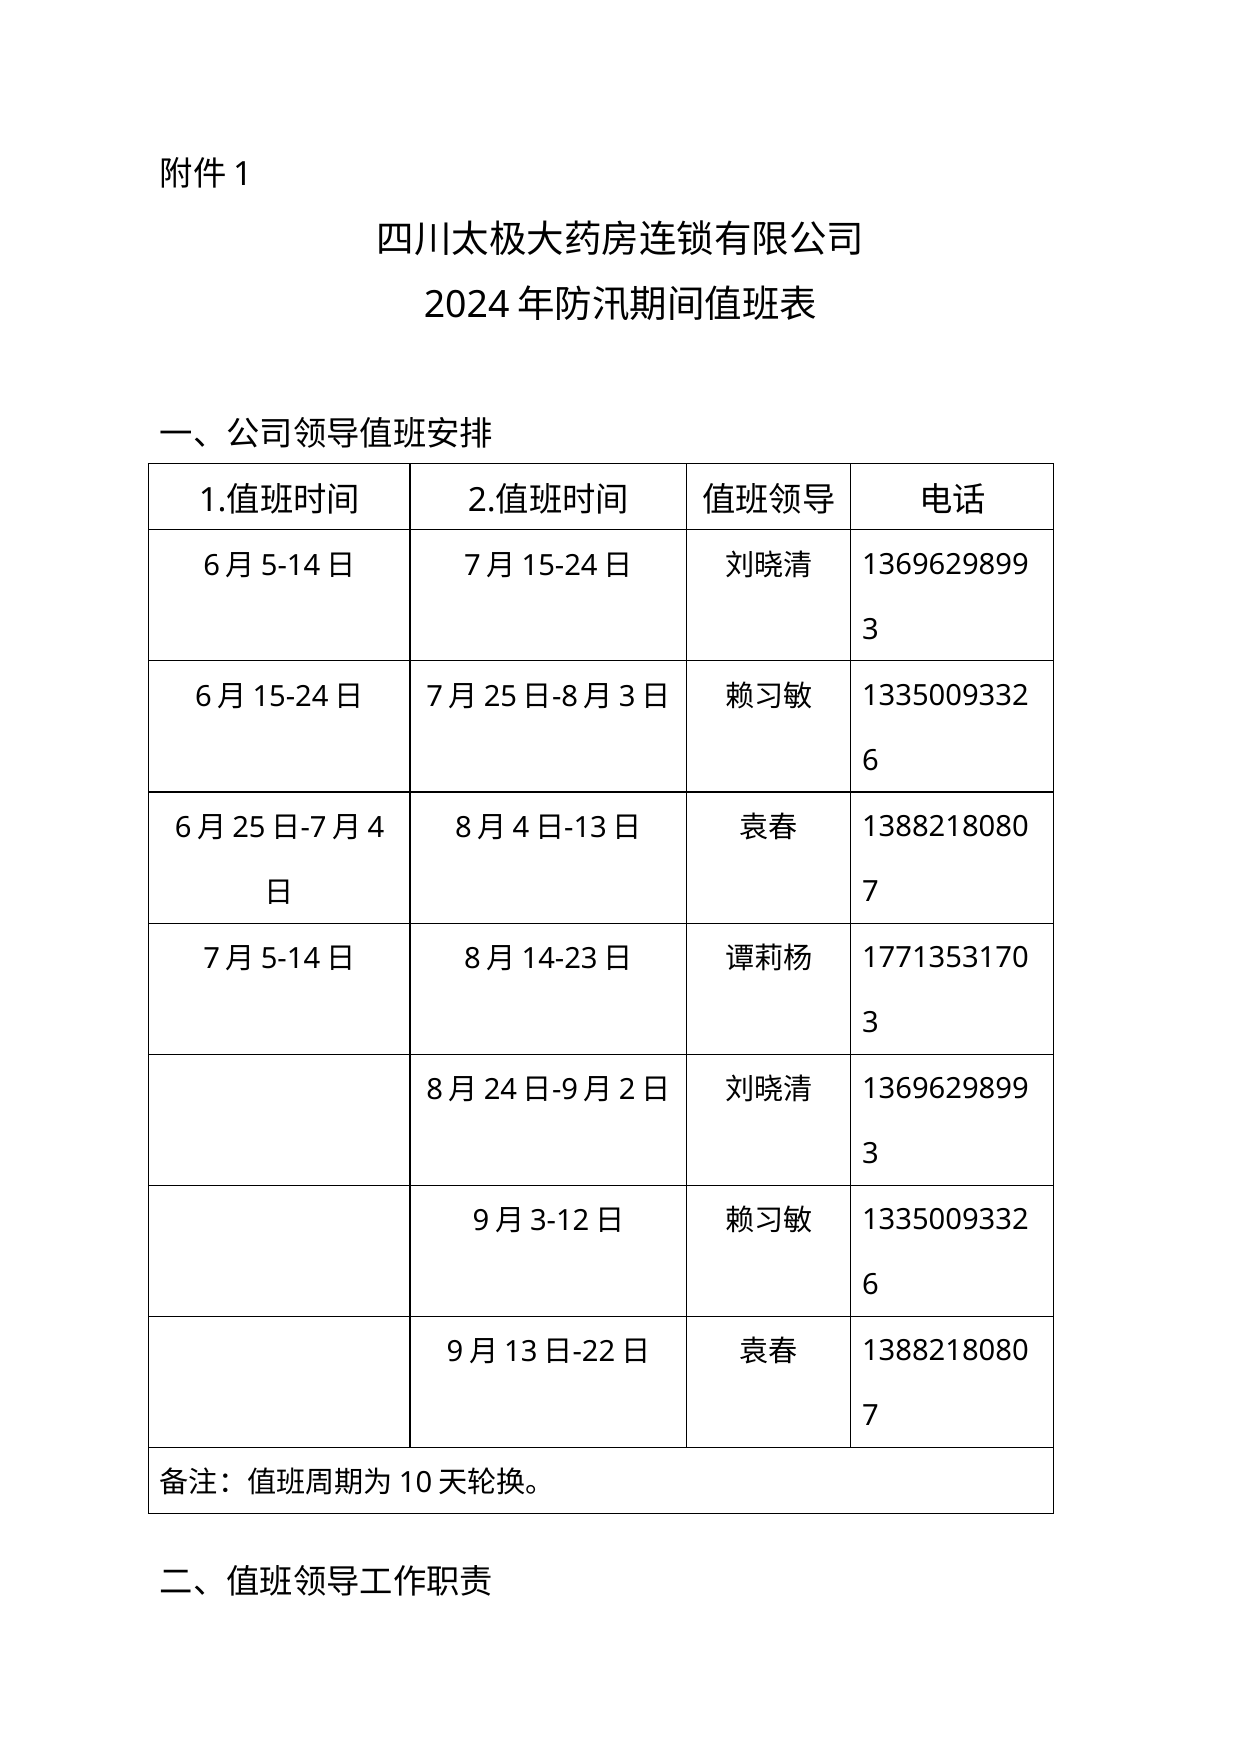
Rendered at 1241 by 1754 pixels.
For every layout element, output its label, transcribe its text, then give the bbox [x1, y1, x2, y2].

table_cell 袁春 [687, 1317, 850, 1447]
table_cell [149, 1317, 409, 1447]
table_cell 13882180807 [851, 793, 1053, 922]
table_cell 13350093326 [851, 661, 1053, 791]
table_cell 刘晓清 [687, 1055, 850, 1184]
table_cell 13882180807 [851, 1317, 1053, 1447]
table_header 1.值班时间 [149, 464, 409, 529]
table_cell 8月4日-13日 [411, 793, 686, 922]
table_cell 9月13日-22日 [411, 1317, 686, 1447]
table_cell 7月15-24日 [411, 530, 686, 660]
text 2024年防汛期间值班表 [159, 268, 1081, 333]
table_cell 9月3-12日 [411, 1186, 686, 1316]
table_cell 赖习敏 [687, 661, 850, 791]
table_cell 刘晓清 [687, 530, 850, 660]
text 二、值班领导工作职责 [159, 1546, 1081, 1611]
table_cell 8月24日-9月2日 [411, 1055, 686, 1184]
table_cell [149, 1186, 409, 1316]
text 附件1 [159, 138, 1081, 203]
table_cell 6月5-14日 [149, 530, 409, 660]
list 一、公司领导值班安排 [159, 398, 1081, 463]
table_cell [149, 1055, 409, 1184]
table_cell 13696298993 [851, 530, 1053, 660]
table_cell 17713531703 [851, 924, 1053, 1053]
table_header 值班领导 [687, 464, 850, 529]
table_cell 6月25日-7月4日 [149, 793, 409, 922]
text 四川太极大药房连锁有限公司 [159, 203, 1081, 268]
table_cell 13696298993 [851, 1055, 1053, 1184]
table_cell 7月25日-8月3日 [411, 661, 686, 791]
table_cell 6月15-24日 [149, 661, 409, 791]
table_cell 袁春 [687, 793, 850, 922]
table_cell 备注：值班周期为10天轮换。 [149, 1448, 1053, 1513]
table_header 2.值班时间 [411, 464, 686, 529]
table_header 电话 [851, 464, 1053, 529]
table_cell 13350093326 [851, 1186, 1053, 1316]
table_cell 7月5-14日 [149, 924, 409, 1053]
table_cell 谭莉杨 [687, 924, 850, 1053]
table_cell 赖习敏 [687, 1186, 850, 1316]
table_cell 8月14-23日 [411, 924, 686, 1053]
